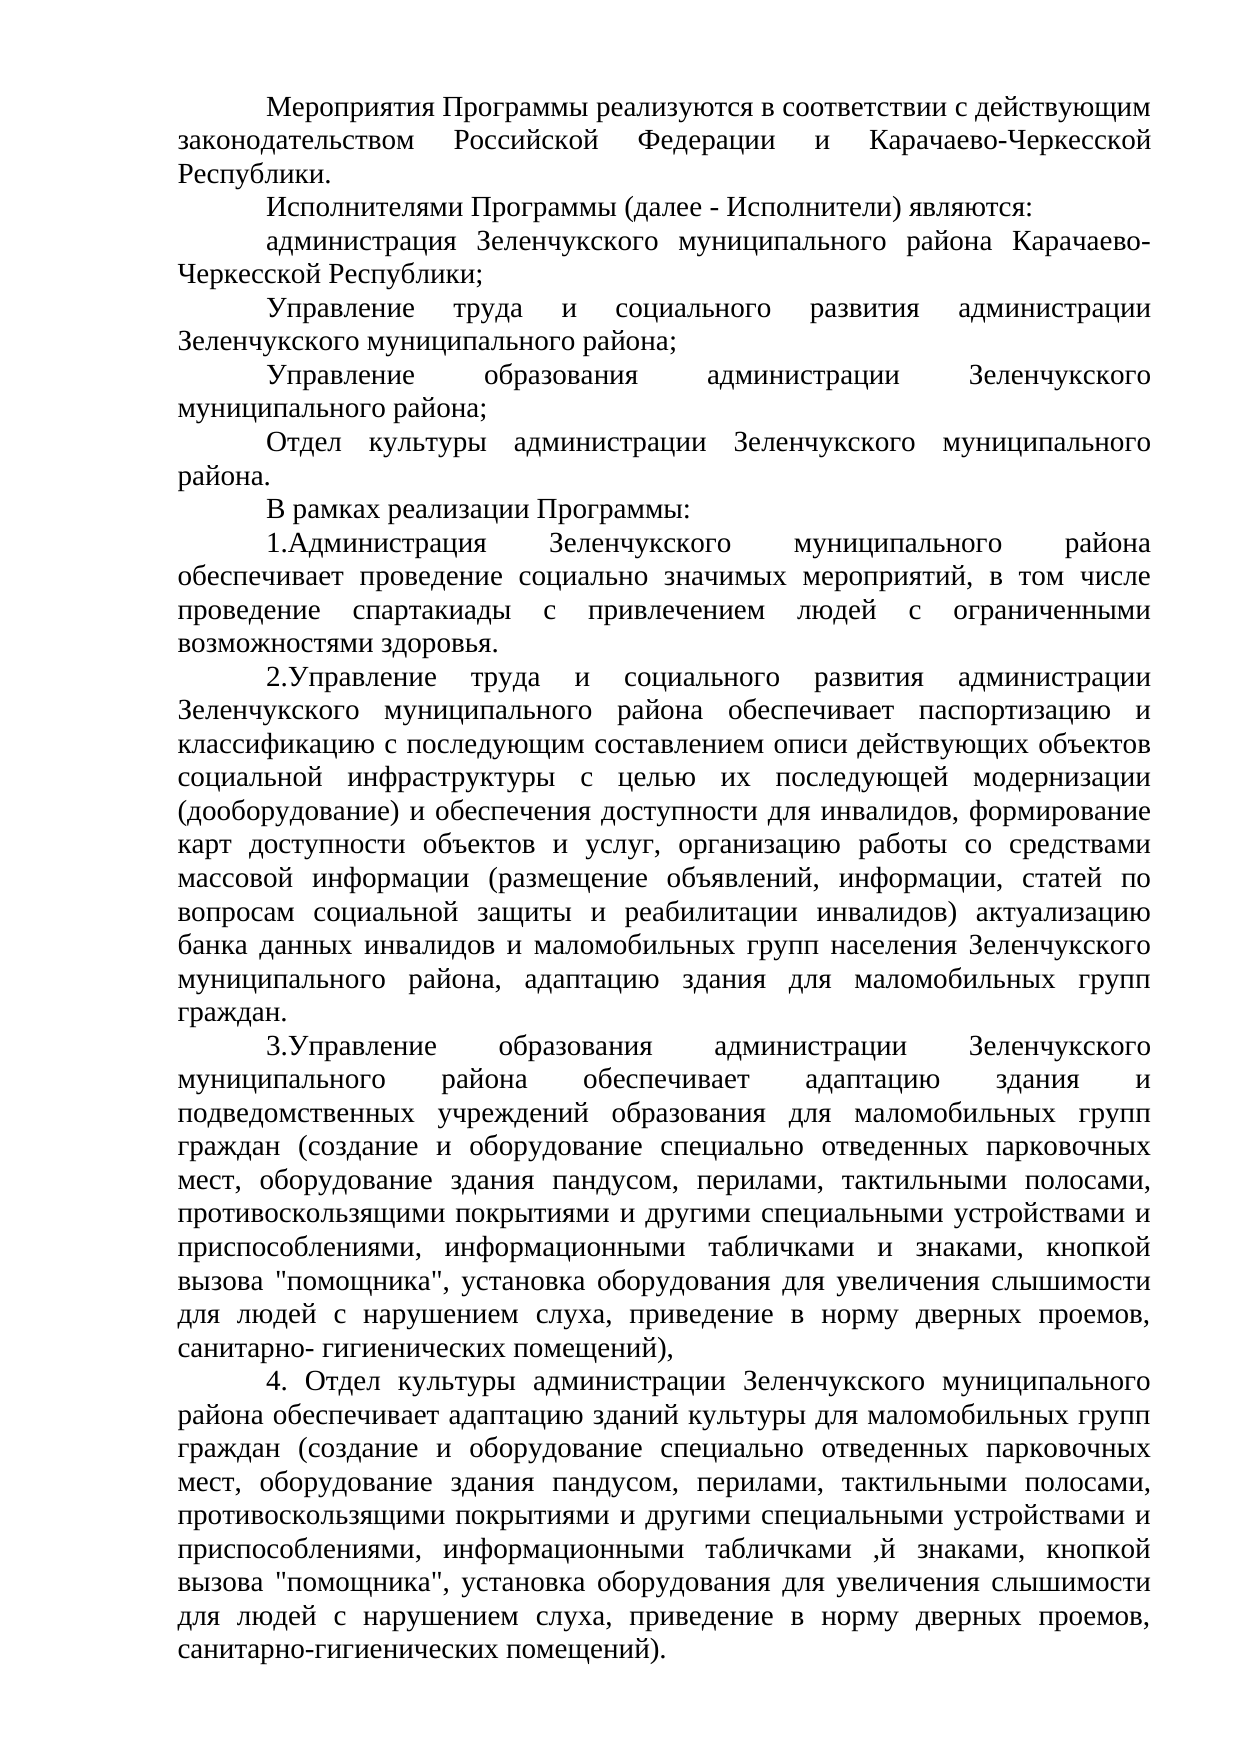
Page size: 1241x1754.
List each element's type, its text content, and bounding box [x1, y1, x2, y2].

text администрация Зеленчукского муниципального района Карачаево-Черкесской Республики; [177, 223, 1152, 290]
text Управление труда и социального развития администрации Зеленчукского муниципального района; [177, 290, 1152, 357]
text Мероприятия Программы реализуются в соответствии с действующим законодательством Российской Федерации и Карачаево-Черкесской Республики. [177, 89, 1152, 189]
text Исполнителями Программы (далее - Исполнители) являются: [177, 189, 1152, 223]
text 1.Администрация Зеленчукского муниципального района обеспечивает проведение социально значимых мероприятий, в том числе проведение спартакиады с привлечением людей с ограниченными возможностями здоровья. [177, 525, 1152, 659]
text 3.Управление образования администрации Зеленчукского муниципального района обеспечивает адаптацию здания и подведомственных учреждений образования для маломобильных групп граждан (создание и оборудование специально отведенных парковочных мест, оборудование здания пандусом, перилами, тактильными полосами, противоскользящими покрытиями и другими специальными устройствами и приспособлениями, информационными табличками и знаками, кнопкой вызова "помощника", установка оборудования для увеличения слышимости для людей с нарушением слуха, приведение в норму дверных проемов, санитарно- гигиенических помещений), [177, 1028, 1152, 1363]
text 4. Отдел культуры администрации Зеленчукского муниципального района обеспечивает адаптацию зданий культуры для маломобильных групп граждан (создание и оборудование специально отведенных парковочных мест, оборудование здания пандусом, перилами, тактильными полосами, противоскользящими покрытиями и другими специальными устройствами и приспособлениями, информационными табличками ,й знаками, кнопкой вызова "помощника", установка оборудования для увеличения слышимости для людей с нарушением слуха, приведение в норму дверных проемов, санитарно-гигиенических помещений). [177, 1363, 1152, 1665]
text Управление образования администрации Зеленчукского муниципального района; [177, 357, 1152, 424]
text Отдел культуры администрации Зеленчукского муниципального района. [177, 424, 1152, 491]
text В рамках реализации Программы: [177, 491, 1152, 525]
text 2.Управление труда и социального развития администрации Зеленчукского муниципального района обеспечивает паспортизацию и классификацию с последующим составлением описи действующих объектов социальной инфраструктуры с целью их последующей модернизации (дооборудование) и обеспечения доступности для инвалидов, формирование карт доступности объектов и услуг, организацию работы со средствами массовой информации (размещение объявлений, информации, статей по вопросам социальной защиты и реабилитации инвалидов) актуализацию банка данных инвалидов и маломобильных групп населения Зеленчукского муниципального района, адаптацию здания для маломобильных групп граждан. [177, 659, 1152, 1028]
